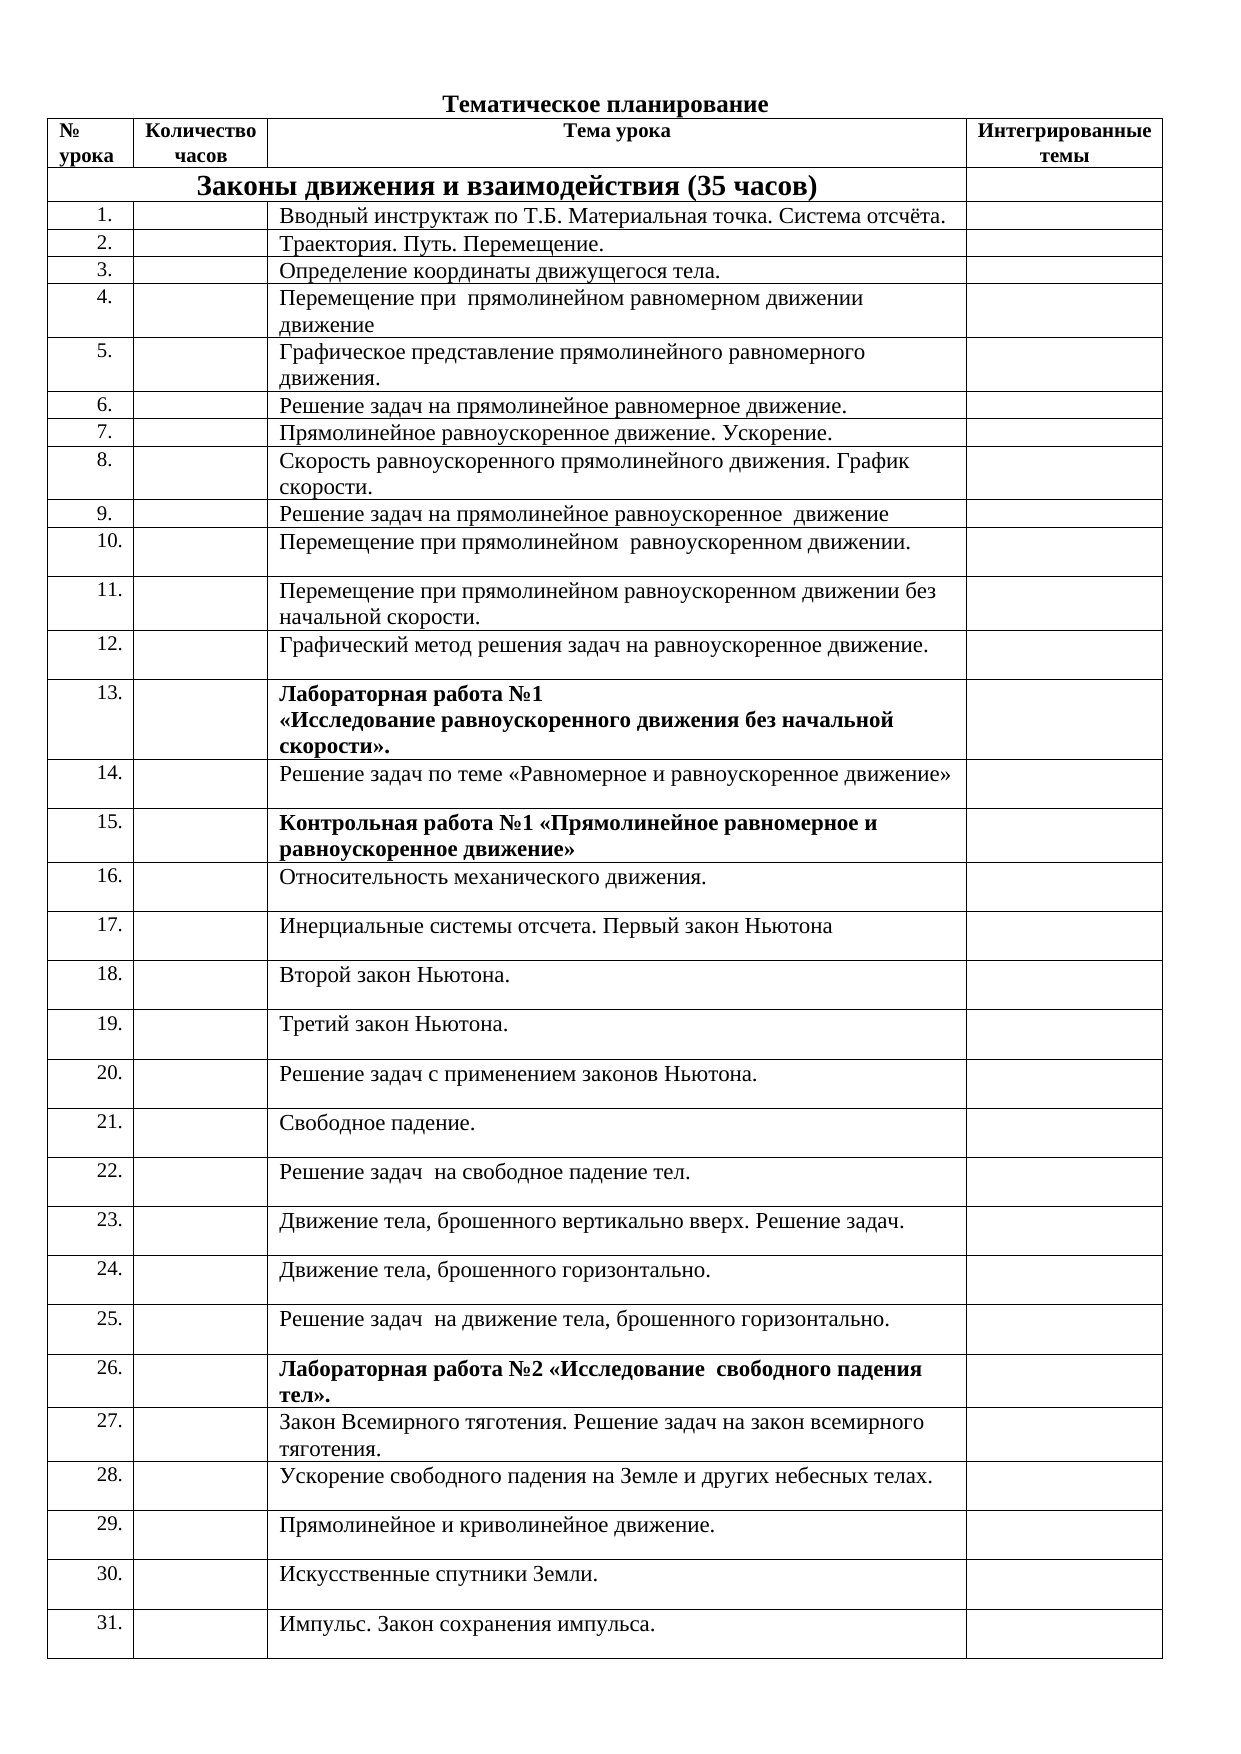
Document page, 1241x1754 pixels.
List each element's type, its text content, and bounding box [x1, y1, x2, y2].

table_cell [967, 680, 1162, 759]
table_cell [967, 1109, 1162, 1157]
table_cell [967, 257, 977, 283]
table_cell [967, 500, 1162, 527]
table_cell [134, 392, 267, 418]
table_header Количество часов [134, 119, 267, 167]
table_cell [134, 1060, 267, 1108]
table_cell [967, 1256, 1162, 1304]
table_cell Решение задач по теме «Равномерное и равноускоренное движение» [268, 760, 966, 808]
table_cell [967, 230, 977, 256]
table_cell [123, 1207, 133, 1255]
table_cell Импульс. Закон сохранения импульса. [268, 1610, 966, 1658]
table_cell [134, 1511, 267, 1559]
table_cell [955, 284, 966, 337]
table_cell [48, 528, 97, 576]
table_cell [123, 1511, 133, 1559]
table_cell Закон Всемирного тяготения. Решение задач на закон всемирного тяготения. [268, 1408, 966, 1461]
table_cell [134, 1610, 267, 1658]
table_cell Движение тела, брошенного вертикально вверх. Решение задач. [268, 1207, 966, 1255]
table_cell [967, 1560, 1162, 1608]
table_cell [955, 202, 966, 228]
table_cell [48, 202, 133, 228]
table_cell [48, 631, 97, 679]
table_cell [123, 631, 133, 679]
table_cell [48, 338, 133, 391]
table_cell [134, 528, 267, 576]
table_cell [134, 912, 267, 960]
table_cell [134, 419, 267, 446]
table_cell [967, 419, 1162, 446]
table_cell [967, 202, 977, 228]
table_cell [967, 760, 1162, 808]
table_cell [134, 447, 267, 499]
text Тематическое планирование [59, 89, 1152, 117]
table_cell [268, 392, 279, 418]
table_cell [134, 577, 267, 630]
table_cell Третий закон Ньютона. [268, 1010, 966, 1058]
table_cell [134, 863, 267, 911]
table_cell Решение задач на прямолинейное равноускоренное движение [268, 500, 966, 527]
table_cell [134, 338, 267, 391]
table_cell [123, 760, 133, 808]
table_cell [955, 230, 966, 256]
table_cell [1152, 257, 1162, 283]
table_cell Ускорение свободного падения на Земле и других небесных телах. [268, 1462, 966, 1510]
table_cell [48, 961, 97, 1009]
table_cell Прямолинейное равноускоренное движение. Ускорение. [268, 419, 966, 446]
table_cell [48, 680, 133, 759]
table_cell [48, 1010, 97, 1058]
table_cell [967, 284, 1162, 337]
table_cell Движение тела, брошенного горизонтально. [268, 1256, 966, 1304]
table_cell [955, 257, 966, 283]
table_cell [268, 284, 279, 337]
table_cell [967, 1610, 1162, 1658]
table_cell [48, 230, 133, 256]
table_cell [48, 1305, 97, 1353]
table_cell [48, 1462, 97, 1510]
table_cell Решение задач с применением законов Ньютона. [268, 1060, 966, 1108]
table_cell [48, 1158, 97, 1206]
table_cell [123, 1158, 133, 1206]
table_cell Графический метод решения задач на равноускоренное движение. [268, 631, 966, 679]
table_cell [967, 1408, 1162, 1461]
table_cell [48, 809, 133, 862]
table_cell [1152, 392, 1162, 418]
table_cell [134, 680, 267, 759]
table_cell [123, 1462, 133, 1510]
table_cell Перемещение при прямолинейном равноускоренном движении без начальной скорости. [268, 577, 966, 630]
table_cell [1152, 202, 1162, 228]
table_cell [123, 1560, 133, 1608]
table_cell [123, 1305, 133, 1353]
table_cell [134, 1256, 267, 1304]
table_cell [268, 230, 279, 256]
table_cell [123, 528, 133, 576]
table_cell [134, 202, 267, 228]
table_cell [134, 1158, 267, 1206]
table_cell Относительность механического движения. [268, 863, 966, 911]
table_cell [967, 1511, 1162, 1559]
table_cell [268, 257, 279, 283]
table_cell [967, 1010, 1162, 1058]
table_cell [48, 863, 97, 911]
table_cell [48, 257, 133, 283]
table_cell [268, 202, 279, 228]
table_cell [134, 1355, 267, 1407]
table_cell [48, 500, 133, 527]
table_cell [48, 1060, 97, 1108]
table_cell [123, 1010, 133, 1058]
table_cell [967, 961, 1162, 1009]
table_cell [134, 230, 267, 256]
table_cell Прямолинейное и криволинейное движение. [268, 1511, 966, 1559]
table_cell [134, 760, 267, 808]
table_cell [48, 1511, 97, 1559]
table_cell [967, 338, 1162, 391]
table_cell [967, 912, 1162, 960]
table_cell Графическое представление прямолинейного равномерного движения. [268, 338, 966, 391]
table_cell [134, 1408, 267, 1461]
table_cell [1152, 230, 1162, 256]
table_header Тема урока [268, 119, 966, 167]
table_cell [48, 1560, 97, 1608]
table_cell [967, 863, 1162, 911]
table_cell Искусственные спутники Земли. [268, 1560, 966, 1608]
table_cell [967, 1207, 1162, 1255]
table_cell [48, 1207, 97, 1255]
table_cell [48, 1355, 133, 1407]
table_cell Свободное падение. [268, 1109, 966, 1157]
table_cell [48, 392, 133, 418]
table_cell [134, 1207, 267, 1255]
table_cell Законы движения и взаимодействия (35 часов) [48, 168, 966, 201]
table_cell [967, 809, 1162, 862]
table_cell [48, 1408, 133, 1461]
table_cell [967, 631, 1162, 679]
table_cell [48, 284, 133, 337]
table_cell [967, 1462, 1162, 1510]
table_cell [48, 1256, 97, 1304]
table_cell [134, 1560, 267, 1608]
table_cell [48, 1109, 97, 1157]
table_cell [967, 447, 1162, 499]
table_cell [967, 577, 1162, 630]
table_cell [134, 809, 267, 862]
table_cell [134, 500, 267, 527]
table_cell Лабораторная работа №2 «Исследование свободного падения тел». [268, 1355, 966, 1407]
table_cell [123, 961, 133, 1009]
table_header № урока [48, 119, 133, 167]
table_cell [967, 1305, 1162, 1353]
table_cell [134, 1109, 267, 1157]
table_cell [48, 760, 97, 808]
table_cell [134, 284, 267, 337]
table_cell [123, 1610, 133, 1658]
table_header Интегрированные темы [967, 119, 1162, 167]
table_cell [967, 528, 1162, 576]
table_cell [967, 1158, 1162, 1206]
table_cell Инерциальные системы отсчета. Первый закон Ньютона [268, 912, 966, 960]
table_cell Лабораторная работа №1 «Исследование равноускоренного движения без начальной скорости». [268, 680, 966, 759]
table_cell [48, 912, 97, 960]
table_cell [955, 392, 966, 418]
table_cell [134, 1305, 267, 1353]
table_cell [123, 863, 133, 911]
table_cell [48, 447, 133, 499]
table_cell [123, 1256, 133, 1304]
table_cell [967, 392, 977, 418]
table_cell [134, 1010, 267, 1058]
table_cell [967, 1355, 1162, 1407]
table_cell Решение задач на движение тела, брошенного горизонтально. [268, 1305, 966, 1353]
table_cell [48, 1610, 97, 1658]
table_cell [123, 1060, 133, 1108]
table_cell [134, 631, 267, 679]
table_cell [134, 1462, 267, 1510]
table_cell Скорость равноускоренного прямолинейного движения. График скорости. [268, 447, 966, 499]
table_cell [134, 961, 267, 1009]
table_cell Решение задач на свободное падение тел. [268, 1158, 966, 1206]
table_cell [48, 577, 133, 630]
table_cell [123, 1109, 133, 1157]
table_cell [967, 1060, 1162, 1108]
table_cell [123, 912, 133, 960]
table_cell [134, 257, 267, 283]
table_cell [967, 168, 1162, 201]
table_cell Контрольная работа №1 «Прямолинейное равномерное и равноускоренное движение» [268, 809, 966, 862]
table_cell Перемещение при прямолинейном равноускоренном движении. [268, 528, 966, 576]
table_cell Второй закон Ньютона. [268, 961, 966, 1009]
table_cell [48, 419, 133, 446]
